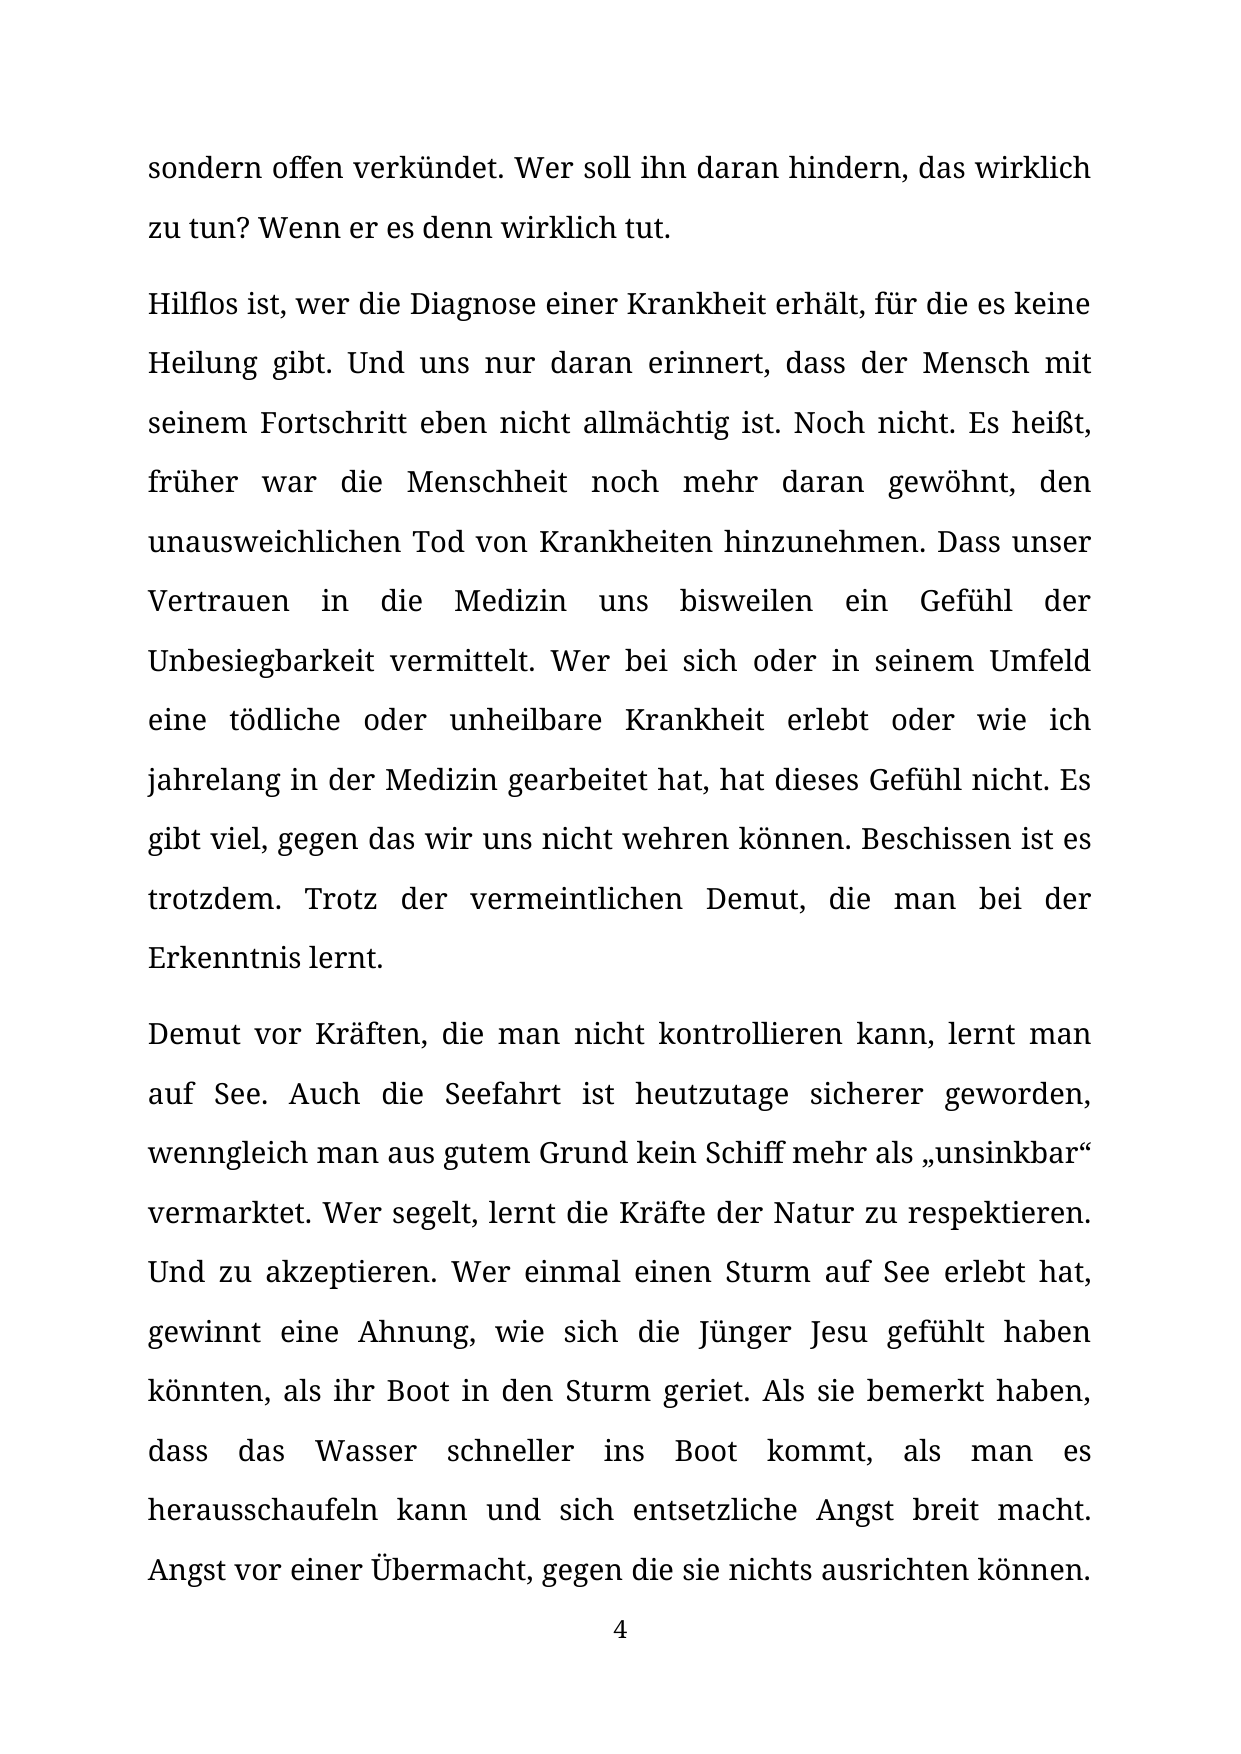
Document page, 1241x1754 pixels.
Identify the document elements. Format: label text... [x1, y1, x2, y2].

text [148, 1014, 1093, 1589]
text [148, 148, 1093, 247]
text Hilflos ist, wer die Diagnose einer Krankheit erhält, für die es keine Heilung gibt. Und uns nur daran erinnert, dass der Mensch mit seinem Fortschritt eben nicht allmächtig ist. Noch nicht. Es heißt, früher war die Menschheit noch mehr daran gewöhnt, den unausweichlichen Tod von Krankheiten hinzunehmen. Dass unser Vertrauen in die Medizin uns bisweilen ein Gefühl der Unbesiegbarkeit vermittelt. Wer bei sich oder in seinem Umfeld eine tödliche oder unheilbare Krankheit erlebt oder wie ich jahrelang in der Medizin gearbeitet hat, hat dieses Gefühl nicht. Es gibt viel, gegen das wir uns nicht wehren können. Beschissen ist es trotzdem. Trotz der vermeintlichen Demut, die man bei der Erkenntnis lernt. [148, 283, 1093, 977]
